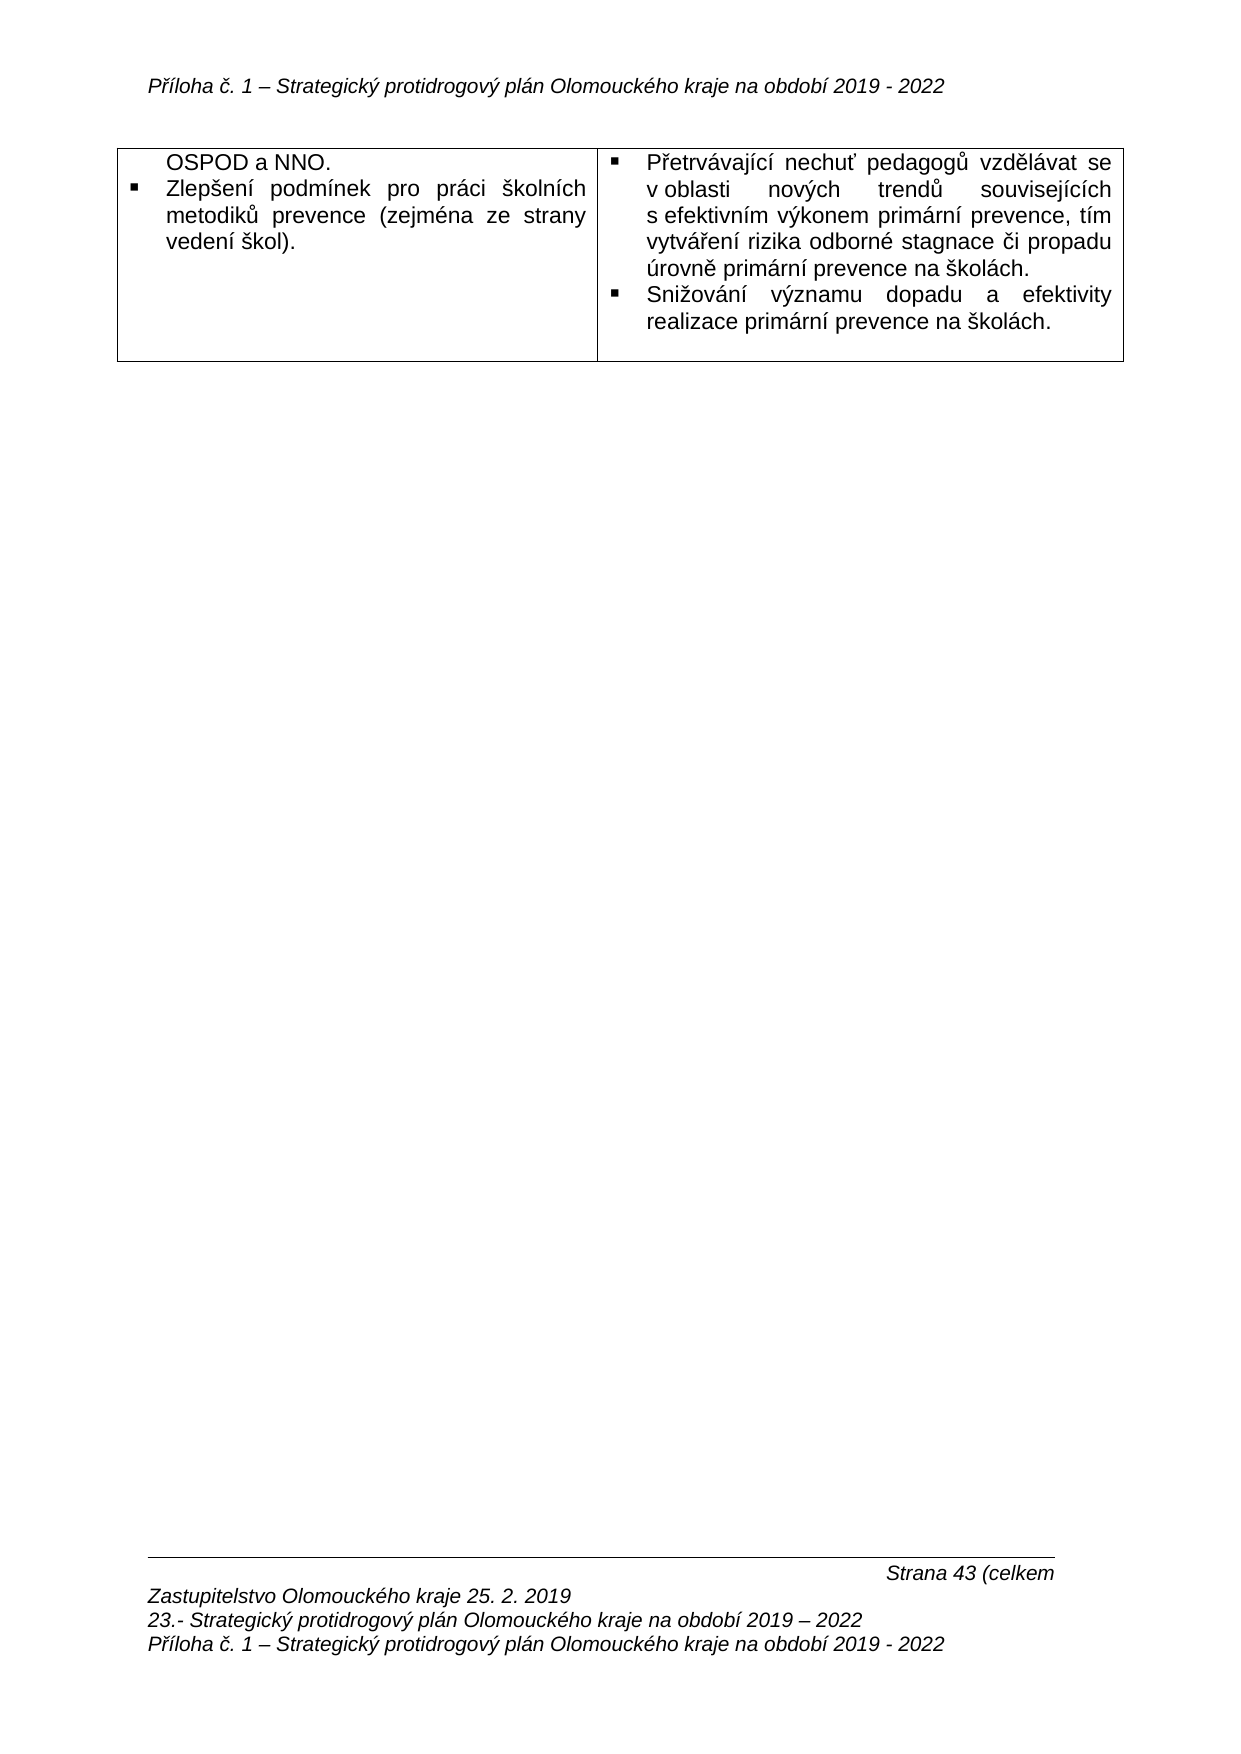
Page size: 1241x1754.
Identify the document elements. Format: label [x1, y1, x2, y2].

table_cell [598, 149, 1123, 361]
table_cell [118, 149, 597, 361]
